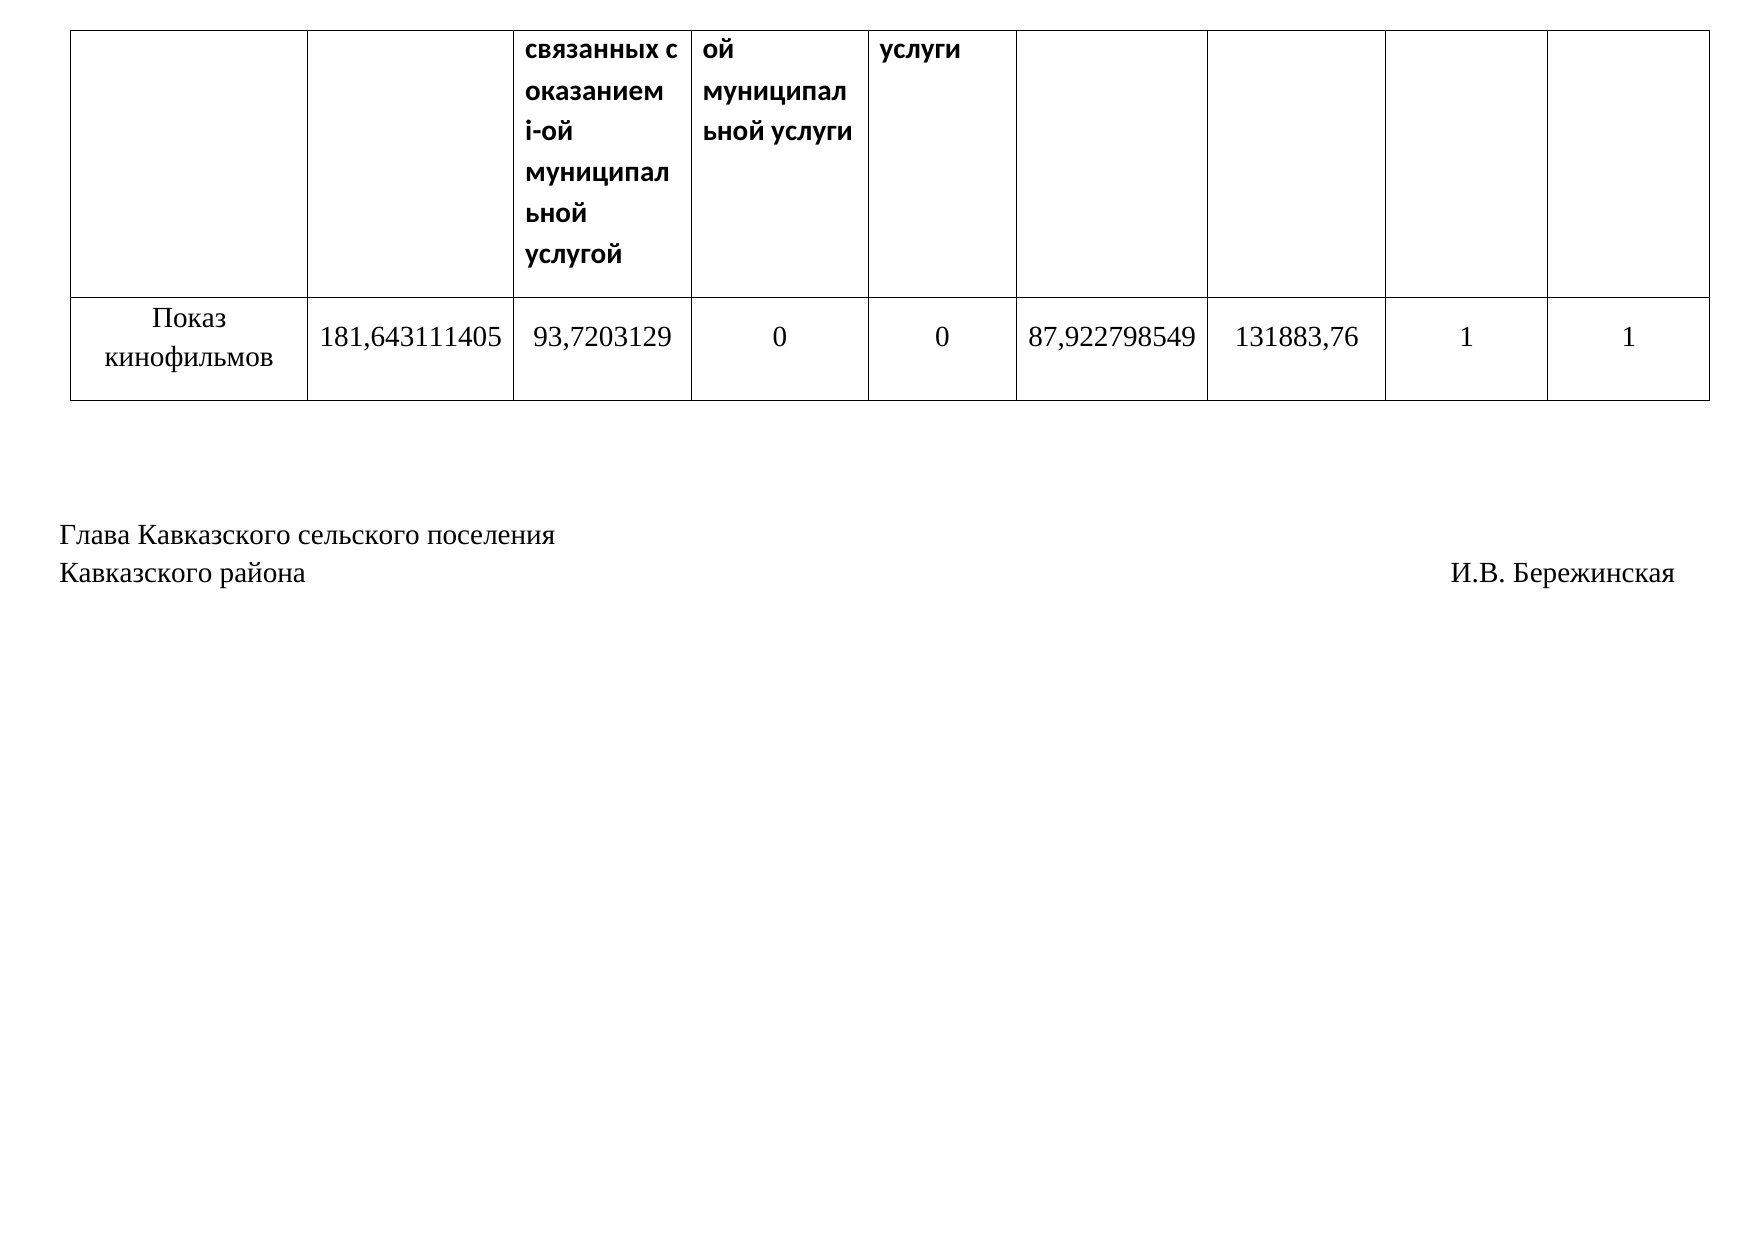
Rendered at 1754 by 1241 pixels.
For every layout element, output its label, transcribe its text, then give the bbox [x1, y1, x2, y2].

table_cell Показ кинофильмов [71, 298, 307, 400]
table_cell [692, 31, 868, 297]
table_cell 0 [869, 298, 1016, 400]
table_cell 87,922798549 [1017, 298, 1207, 400]
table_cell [869, 31, 1016, 297]
table_cell 181,643111405 [308, 298, 513, 400]
table_cell 1 [1548, 298, 1709, 400]
table_cell 93,7203129 [514, 298, 691, 400]
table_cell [514, 31, 691, 297]
table_cell 1 [1386, 298, 1547, 400]
table_cell 131883,76 [1208, 298, 1385, 400]
text Кавказского района И.В. Бережинская [59, 556, 1680, 589]
table_cell 0 [692, 298, 868, 400]
text Глава Кавказского сельского поселения [59, 517, 1680, 551]
